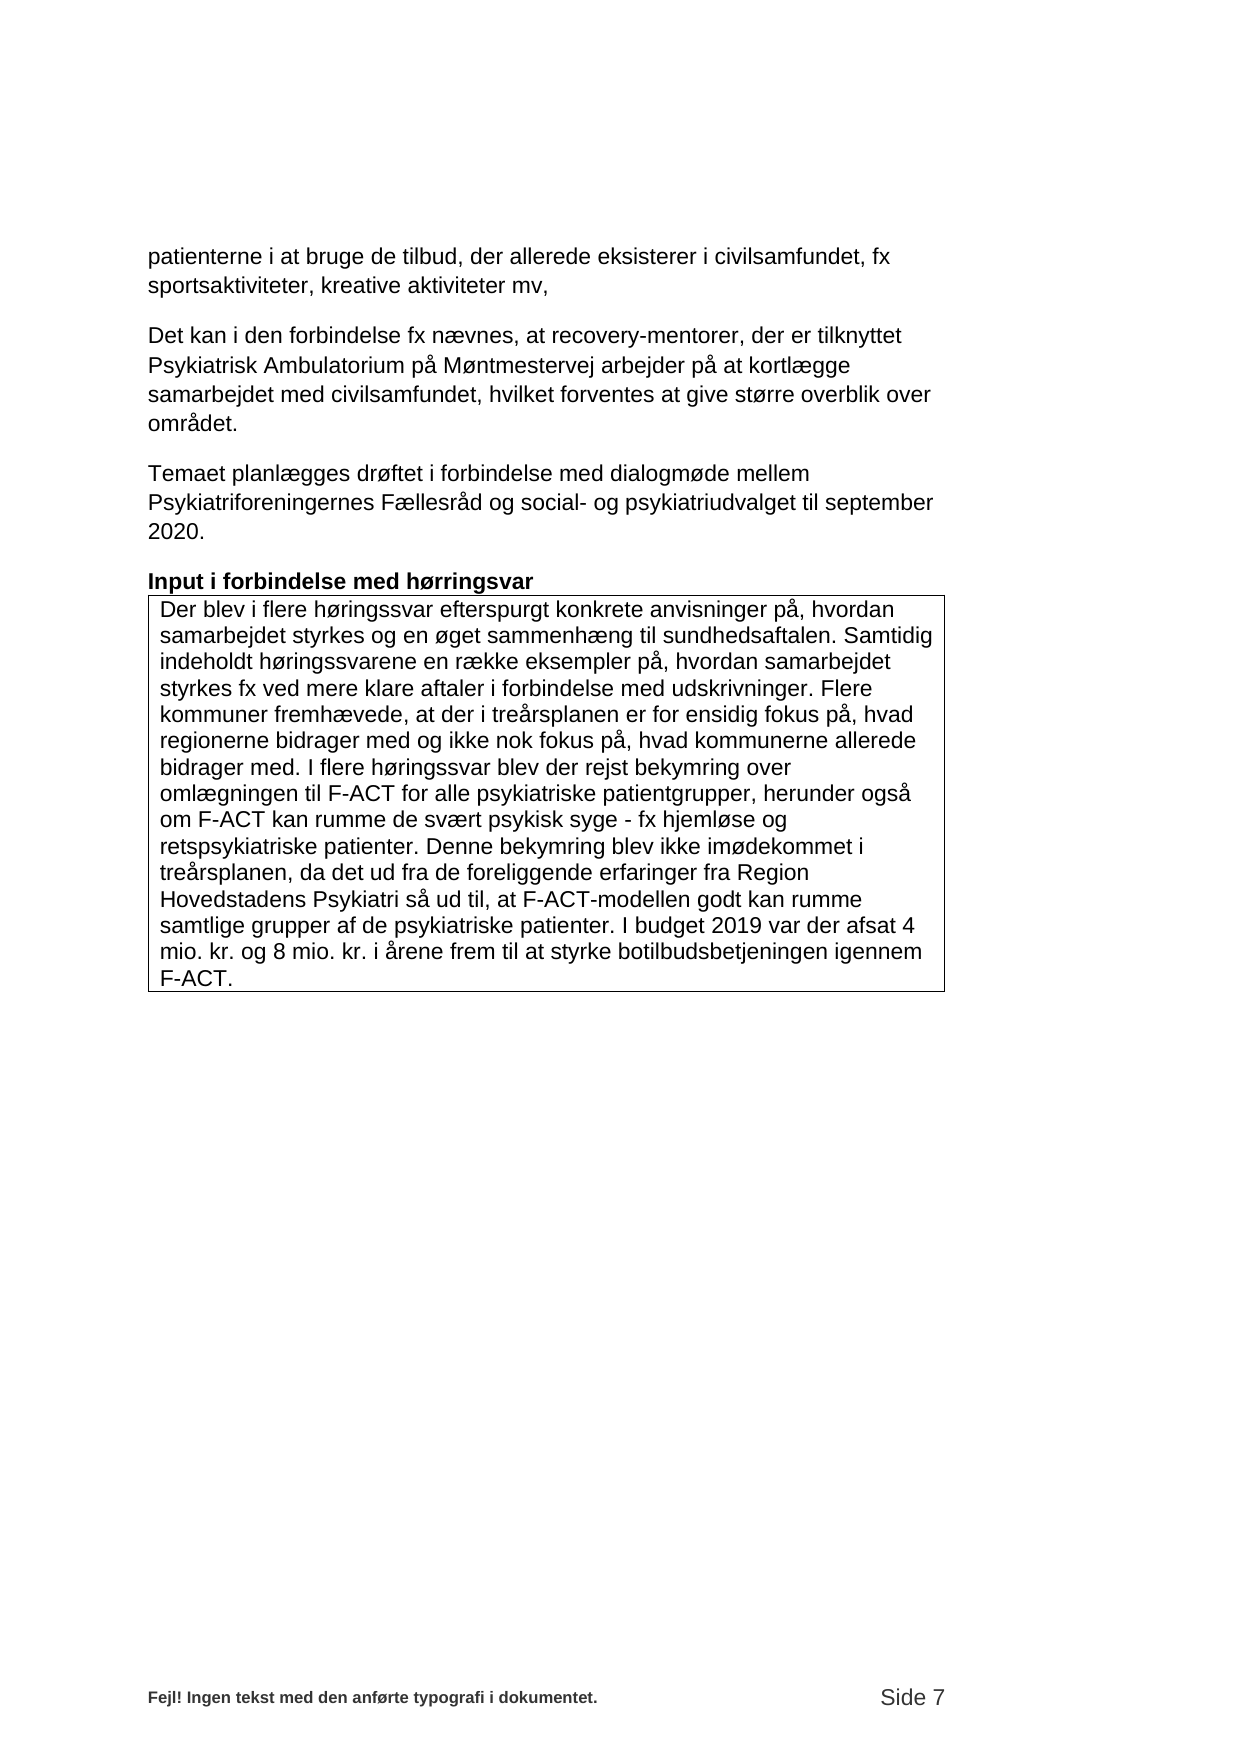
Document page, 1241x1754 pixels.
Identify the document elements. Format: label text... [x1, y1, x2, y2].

text Input i forbindelse med hørringsvar [148, 565, 945, 594]
text Det kan i den forbindelse fx nævnes, at recovery-mentorer, der er tilknyttet Psykiatrisk Ambulatorium på Møntmestervej arbejder på at kortlægge samarbejdet med civilsamfundet, hvilket forventes at give større overblik over området. [148, 319, 945, 436]
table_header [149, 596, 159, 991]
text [148, 240, 945, 299]
text Temaet planlægges drøftet i forbindelse med dialogmøde mellem Psykiatriforeningernes Fællesråd og social- og psykiatriudvalget til september 2020. [148, 457, 945, 544]
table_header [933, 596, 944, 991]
